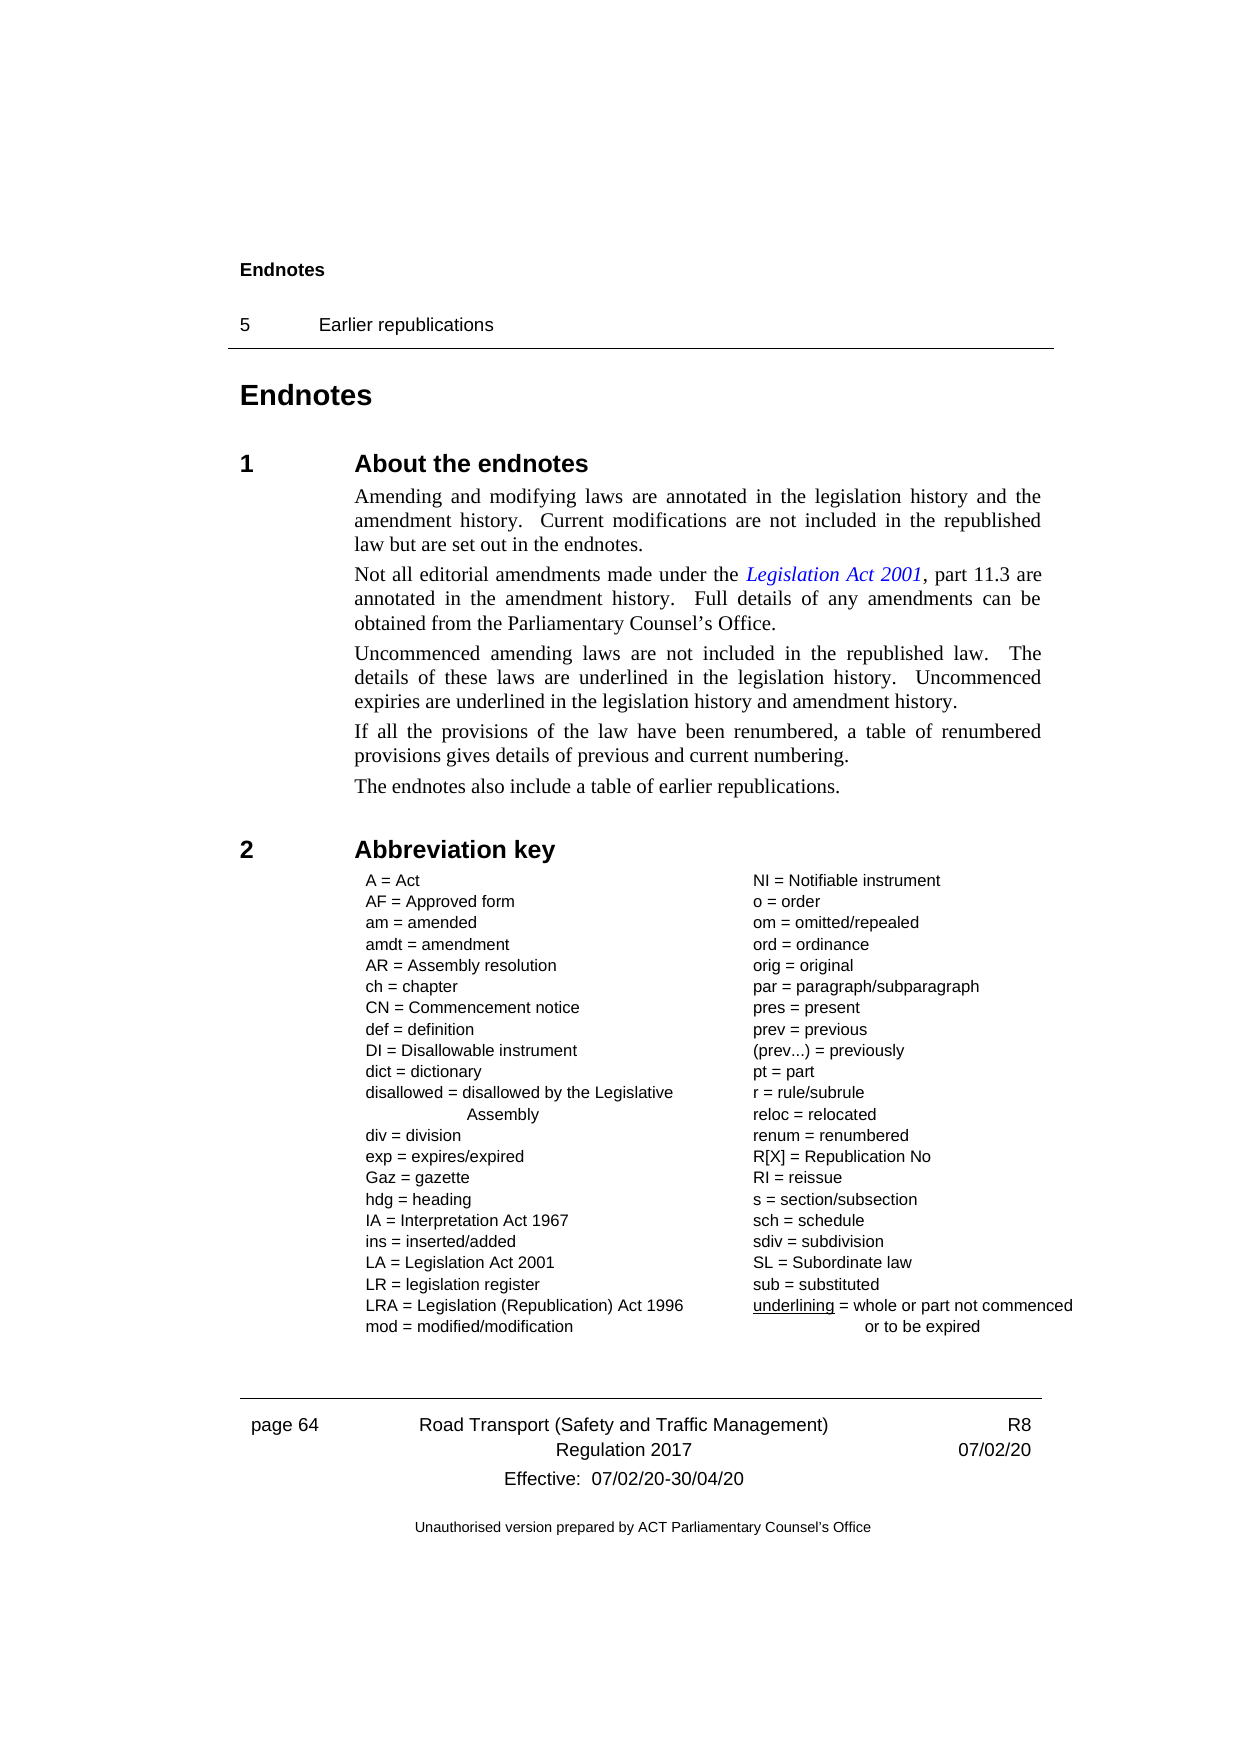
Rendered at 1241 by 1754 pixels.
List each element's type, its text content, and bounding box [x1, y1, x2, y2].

table_cell amdt = amendment [354, 933, 742, 954]
table_cell am = amended [354, 911, 742, 932]
table_cell renum = renumbered [742, 1124, 1122, 1145]
table_cell Gaz = gazette [354, 1166, 742, 1187]
text Uncommenced amending laws are not included in the republished law. The details of these laws are underlined in the legislation history. Uncommenced expiries are underlined in the legislation history and amendment history. [354, 641, 1042, 713]
table_cell pt = part [742, 1060, 1122, 1081]
table_cell dict = dictionary [354, 1060, 742, 1081]
table_cell LR = legislation register [354, 1273, 742, 1294]
table_cell s = section/subsection [742, 1188, 1122, 1209]
text Amending and modifying laws are annotated in the legislation history and the amendment history. Current modifications are not included in the republished law but are set out in the endnotes. [354, 484, 1042, 556]
table_cell prev = previous [742, 1018, 1122, 1039]
table_cell def = definition [354, 1018, 742, 1039]
table_cell LA = Legislation Act 2001 [354, 1251, 742, 1272]
table_cell IA = Interpretation Act 1967 [354, 1209, 742, 1230]
table_cell LRA = Legislation (Republication) Act 1996 [354, 1294, 742, 1315]
table_cell ord = ordinance [742, 933, 1122, 954]
table_cell hdg = heading [354, 1188, 742, 1209]
table_cell AR = Assembly resolution [354, 954, 742, 975]
table_cell pres = present [742, 996, 1122, 1017]
table_cell CN = Commencement notice [354, 996, 742, 1017]
table_cell (prev...) = previously [742, 1039, 1122, 1060]
table_cell RI = reissue [742, 1166, 1122, 1187]
table_cell exp = expires/expired [354, 1145, 742, 1166]
table_cell mod = modified/modification [354, 1315, 742, 1336]
table_cell sdiv = subdivision [742, 1230, 1122, 1251]
table_cell ch = chapter [354, 975, 742, 996]
table_cell sub = substituted [742, 1273, 1122, 1294]
text 2 Abbreviation key [239, 835, 1042, 864]
table_cell DI = Disallowable instrument [354, 1039, 742, 1060]
table_cell r = rule/subrule [742, 1081, 1122, 1102]
table_cell underlining = whole or part not commenced [742, 1294, 1122, 1315]
table_cell disallowed = disallowed by the Legislative [354, 1081, 742, 1102]
table_cell reloc = relocated [742, 1103, 1122, 1124]
table_cell om = omitted/repealed [742, 911, 1122, 932]
table_header A = Act [354, 869, 742, 890]
table_cell sch = schedule [742, 1209, 1122, 1230]
text Not all editorial amendments made under the Legislation Act 2001, part 11.3 are annotated in the amendment history. Full details of any amendments can be obtained from the Parliamentary Counsel’s Office. [354, 562, 1042, 634]
table_cell par = paragraph/subparagraph [742, 975, 1122, 996]
table_cell Assembly [354, 1103, 742, 1124]
table_cell ins = inserted/added [354, 1230, 742, 1251]
table_cell AF = Approved form [354, 890, 742, 911]
table_cell R[X] = Republication No [742, 1145, 1122, 1166]
table_cell or to be expired [742, 1315, 1122, 1336]
text If all the provisions of the law have been renumbered, a table of renumbered provisions gives details of previous and current numbering. [354, 719, 1042, 767]
table_header NI = Notifiable instrument [742, 869, 1122, 890]
text Endnotes [239, 378, 1042, 411]
table_cell div = division [354, 1124, 742, 1145]
table_cell orig = original [742, 954, 1122, 975]
table_cell SL = Subordinate law [742, 1251, 1122, 1272]
text 1 About the endnotes [239, 449, 1042, 478]
table_cell o = order [742, 890, 1122, 911]
text The endnotes also include a table of earlier republications. [354, 773, 1042, 798]
